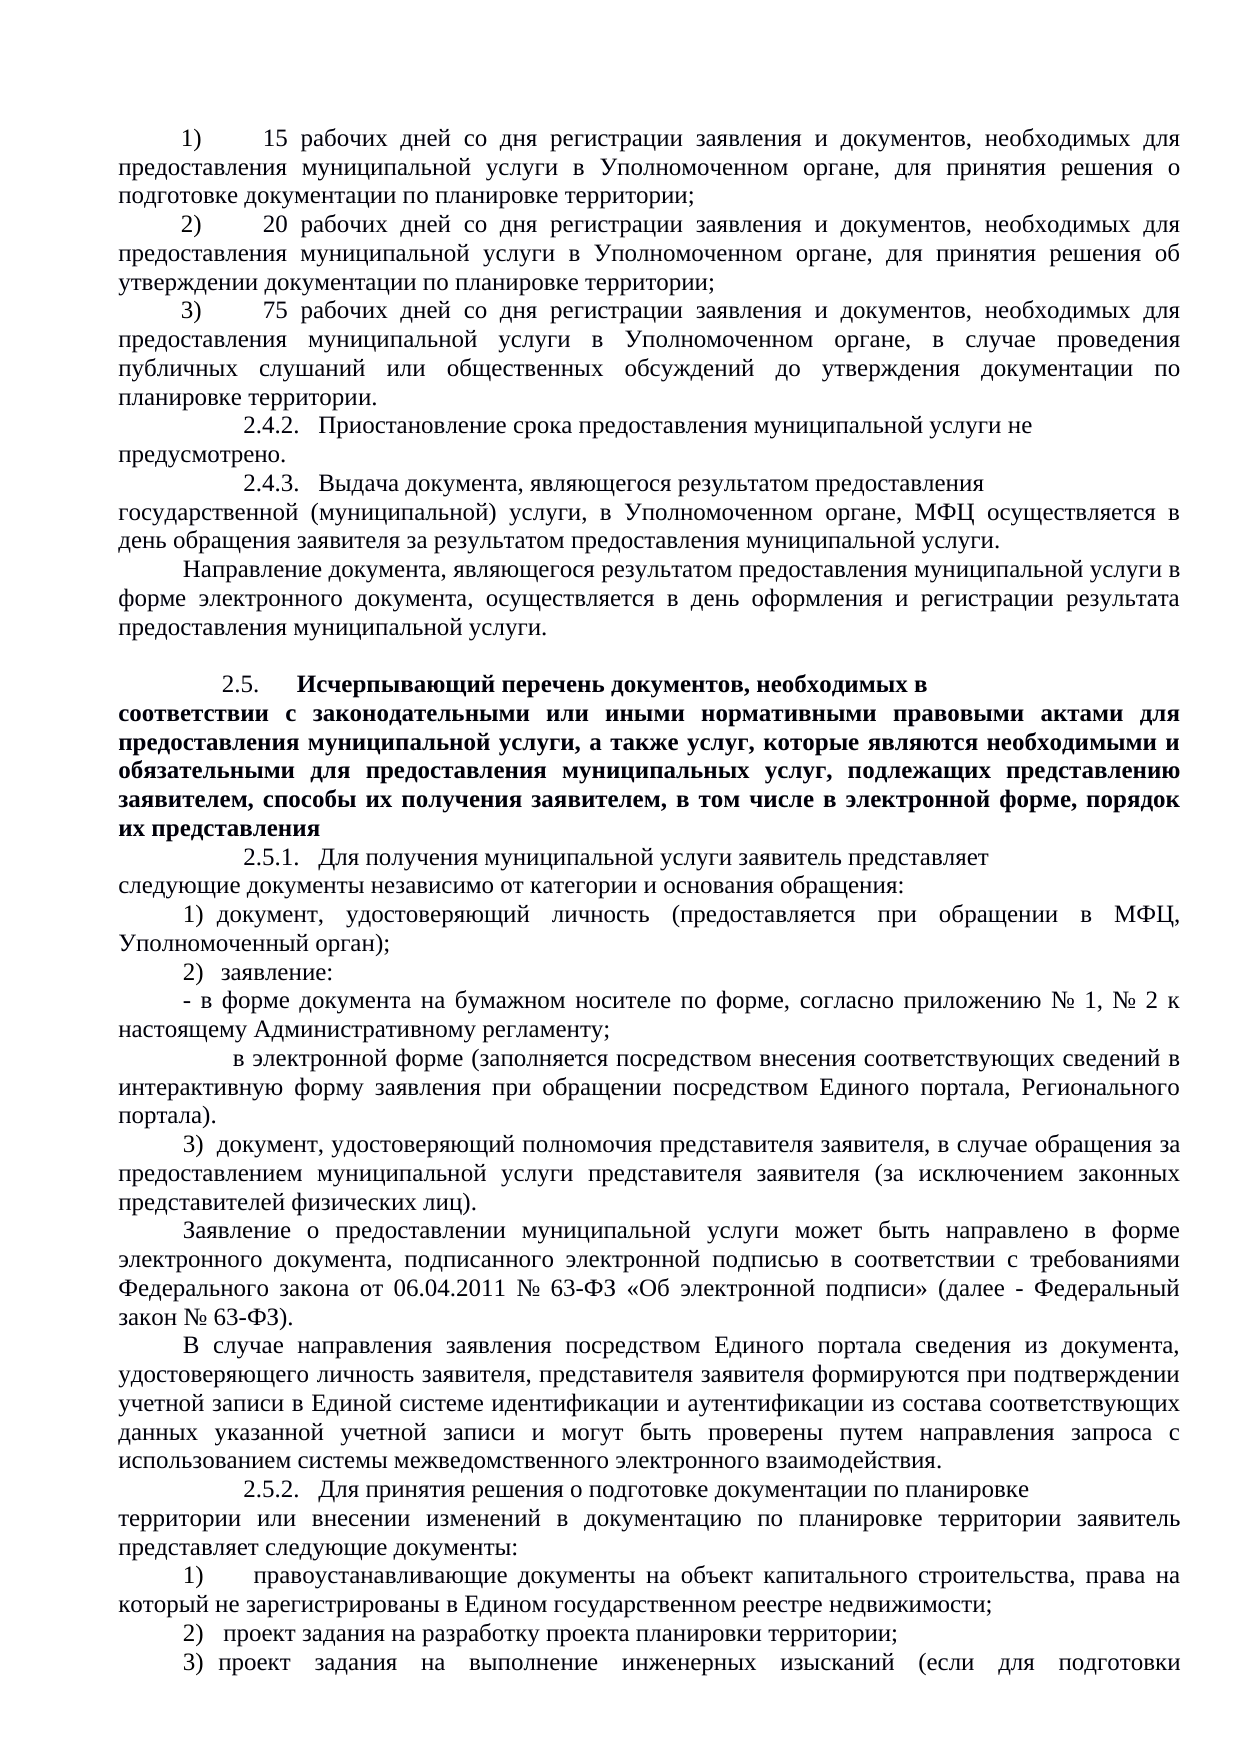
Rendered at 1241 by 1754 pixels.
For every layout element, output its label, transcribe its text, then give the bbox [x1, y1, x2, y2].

text - в форме документа на бумажном носителе по форме, согласно приложению № 1, № 2 к настоящему Административному регламенту; [118, 985, 1181, 1043]
list 75 рабочих дней со дня регистрации заявления и документов, необходимых для предоставления муниципальной услуги в Уполномоченном органе, в случае проведения публичных слушаний или общественных обсуждений до утверждения документации по планировке территории. [118, 295, 1181, 410]
list Исчерпывающий перечень документов, необходимых в [222, 669, 1181, 698]
text государственной (муниципальной) услуги, в Уполномоченном органе, МФЦ осуществляется в день обращения заявителя за результатом предоставления муниципальной услуги. [118, 497, 1181, 554]
list документ, удостоверяющий полномочия представителя заявителя, в случае обращения за предоставлением муниципальной услуги представителя заявителя (за исключением законных представителей физических лиц). [118, 1129, 1181, 1215]
list правоустанавливающие документы на объект капитального строительства, права на который не зарегистрированы в Едином государственном реестре недвижимости; [118, 1560, 1181, 1618]
text следующие документы независимо от категории и основания обращения: [118, 870, 1181, 899]
list Для принятия решения о подготовке документации по планировке [243, 1474, 1181, 1503]
text предусмотрено. [118, 439, 1181, 468]
list 20 рабочих дней со дня регистрации заявления и документов, необходимых для предоставления муниципальной услуги в Уполномоченном органе, для принятия решения об утверждении документации по планировке территории; [118, 209, 1181, 295]
text Направление документа, являющегося результатом предоставления муниципальной услуги в форме электронного документа, осуществляется в день оформления и регистрации результата предоставления муниципальной услуги. [118, 554, 1181, 640]
list Приостановление срока предоставления муниципальной услуги не [243, 410, 1181, 439]
text В случае направления заявления посредством Единого портала сведения из документа, удостоверяющего личность заявителя, представителя заявителя формируются при подтверждении учетной записи в Единой системе идентификации и аутентификации из состава соответствующих данных указанной учетной записи и могут быть проверены путем направления запроса с использованием системы межведомственного электронного взаимодействия. [118, 1330, 1181, 1474]
list проект задания на разработку проекта планировки территории; [118, 1618, 1181, 1647]
list заявление: [118, 957, 1181, 985]
text соответствии с законодательными или иными нормативными правовыми актами для предоставления муниципальной услуги, а также услуг, которые являются необходимыми и обязательными для предоставления муниципальных услуг, подлежащих представлению заявителем, способы их получения заявителем, в том числе в электронной форме, порядок их представления [118, 698, 1181, 842]
text Заявление о предоставлении муниципальной услуги может быть направлено в форме электронного документа, подписанного электронной подписью в соответствии с требованиями Федерального закона от 06.04.2011 № 63-ФЗ «Об электронной подписи» (далее - Федеральный закон № 63-ФЗ). [118, 1215, 1181, 1330]
list документ, удостоверяющий личность (предоставляется при обращении в МФЦ, Уполномоченный орган); [118, 899, 1181, 957]
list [118, 1647, 1181, 1675]
list Выдача документа, являющегося результатом предоставления [243, 468, 1181, 497]
text территории или внесении изменений в документацию по планировке территории заявитель представляет следующие документы: [118, 1503, 1181, 1560]
text в электронной форме (заполняется посредством внесения соответствующих сведений в интерактивную форму заявления при обращении посредством Единого портала, Регионального портала). [118, 1043, 1181, 1129]
list 15 рабочих дней со дня регистрации заявления и документов, необходимых для предоставления муниципальной услуги в Уполномоченном органе, для принятия решения о подготовке документации по планировке территории; [118, 123, 1181, 209]
list Для получения муниципальной услуги заявитель представляет [243, 842, 1181, 870]
